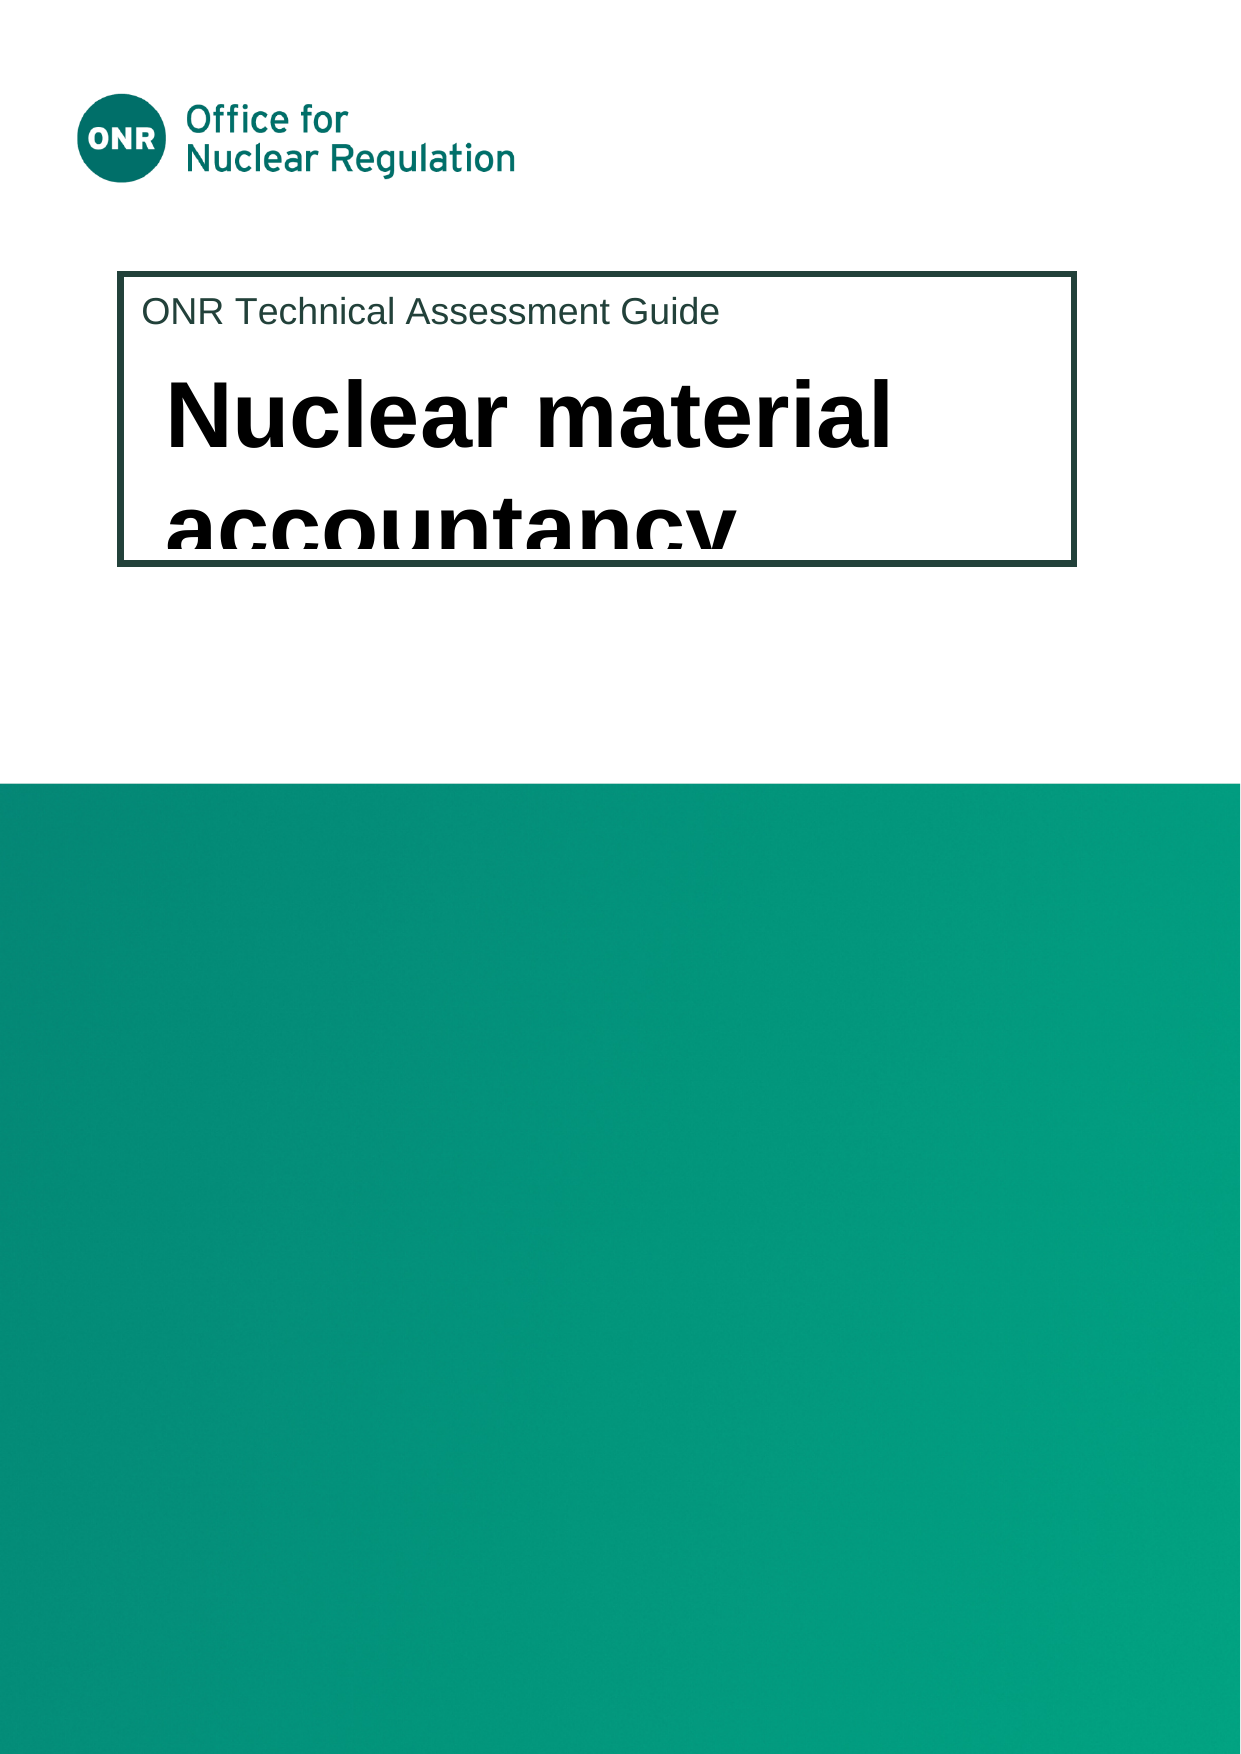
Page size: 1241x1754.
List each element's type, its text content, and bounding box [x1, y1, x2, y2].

picture [0, 0, 1241, 1754]
table_header [120, 150, 1074, 271]
table_cell ONR Technical Assessment Guide [124, 277, 1071, 560]
